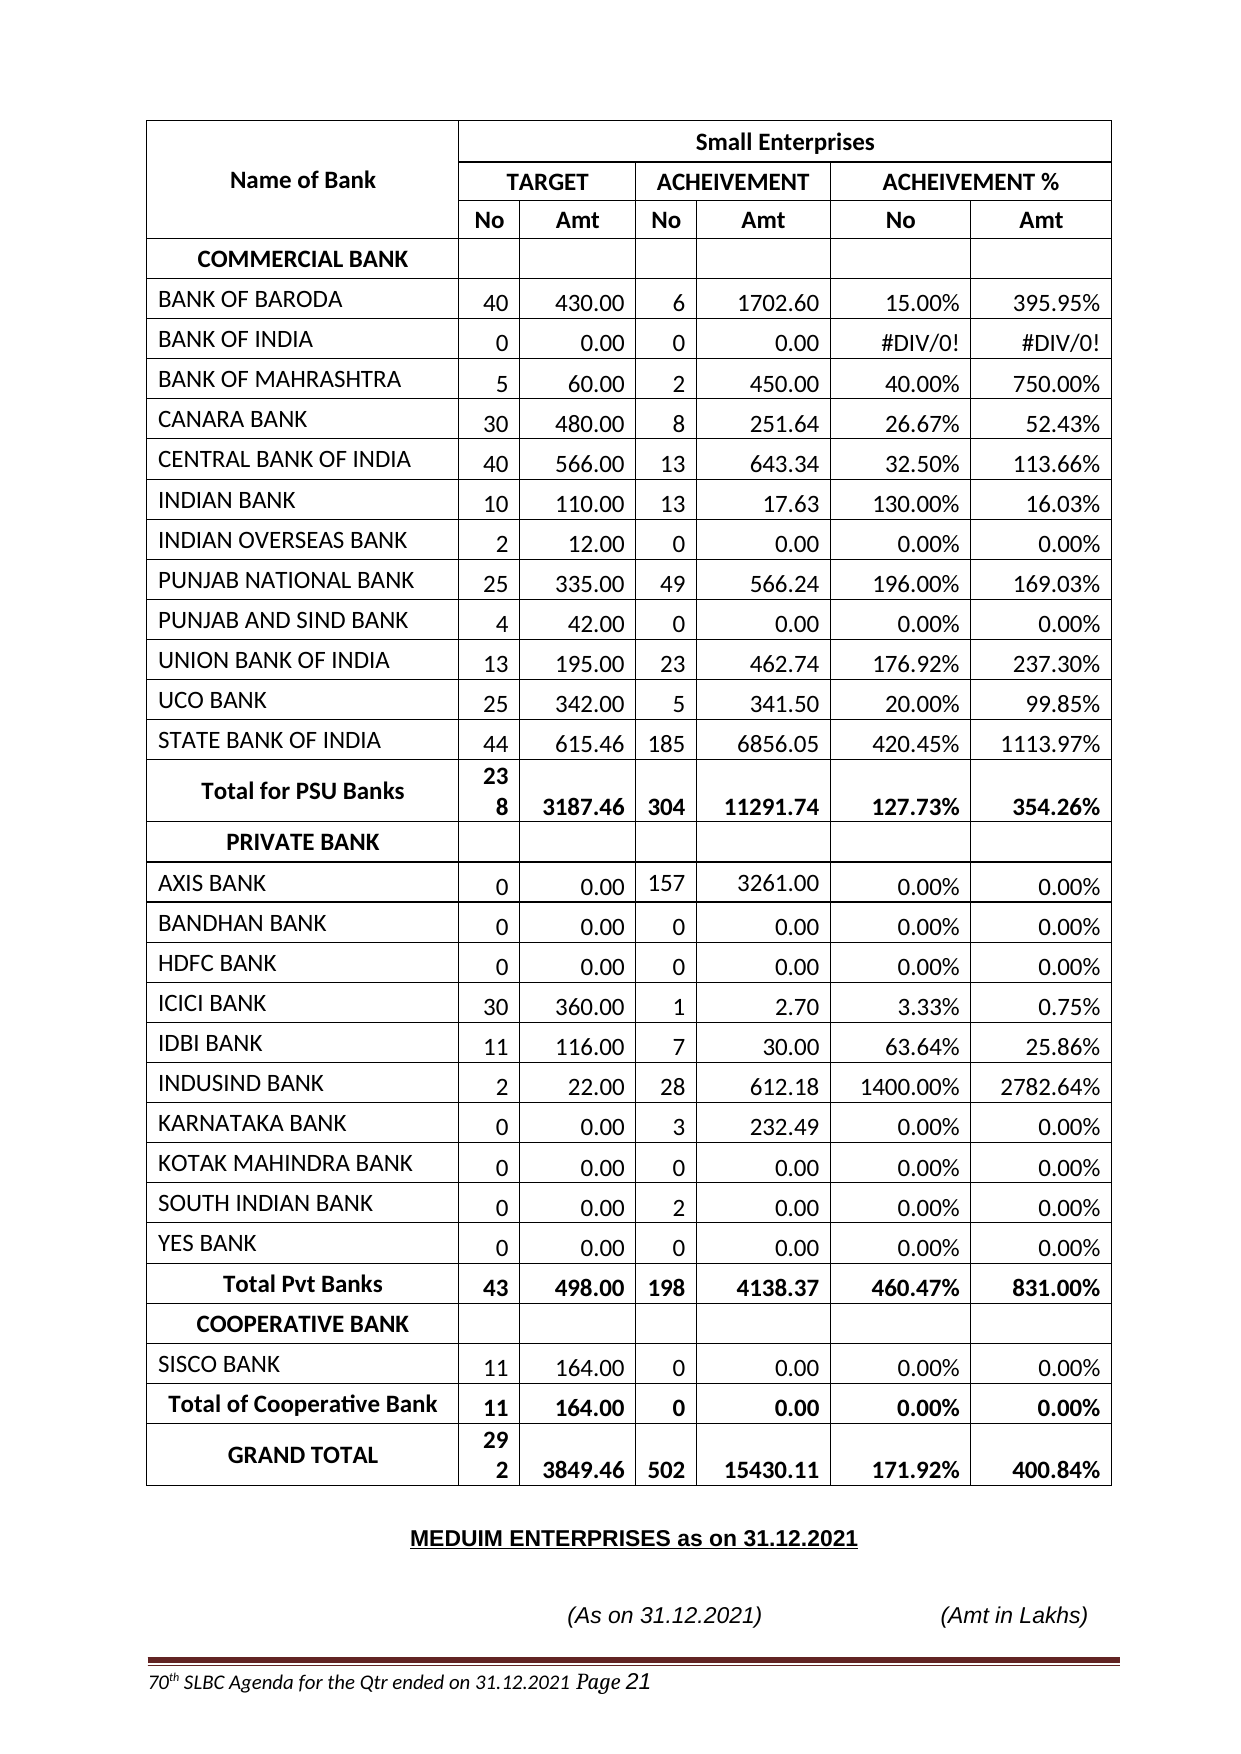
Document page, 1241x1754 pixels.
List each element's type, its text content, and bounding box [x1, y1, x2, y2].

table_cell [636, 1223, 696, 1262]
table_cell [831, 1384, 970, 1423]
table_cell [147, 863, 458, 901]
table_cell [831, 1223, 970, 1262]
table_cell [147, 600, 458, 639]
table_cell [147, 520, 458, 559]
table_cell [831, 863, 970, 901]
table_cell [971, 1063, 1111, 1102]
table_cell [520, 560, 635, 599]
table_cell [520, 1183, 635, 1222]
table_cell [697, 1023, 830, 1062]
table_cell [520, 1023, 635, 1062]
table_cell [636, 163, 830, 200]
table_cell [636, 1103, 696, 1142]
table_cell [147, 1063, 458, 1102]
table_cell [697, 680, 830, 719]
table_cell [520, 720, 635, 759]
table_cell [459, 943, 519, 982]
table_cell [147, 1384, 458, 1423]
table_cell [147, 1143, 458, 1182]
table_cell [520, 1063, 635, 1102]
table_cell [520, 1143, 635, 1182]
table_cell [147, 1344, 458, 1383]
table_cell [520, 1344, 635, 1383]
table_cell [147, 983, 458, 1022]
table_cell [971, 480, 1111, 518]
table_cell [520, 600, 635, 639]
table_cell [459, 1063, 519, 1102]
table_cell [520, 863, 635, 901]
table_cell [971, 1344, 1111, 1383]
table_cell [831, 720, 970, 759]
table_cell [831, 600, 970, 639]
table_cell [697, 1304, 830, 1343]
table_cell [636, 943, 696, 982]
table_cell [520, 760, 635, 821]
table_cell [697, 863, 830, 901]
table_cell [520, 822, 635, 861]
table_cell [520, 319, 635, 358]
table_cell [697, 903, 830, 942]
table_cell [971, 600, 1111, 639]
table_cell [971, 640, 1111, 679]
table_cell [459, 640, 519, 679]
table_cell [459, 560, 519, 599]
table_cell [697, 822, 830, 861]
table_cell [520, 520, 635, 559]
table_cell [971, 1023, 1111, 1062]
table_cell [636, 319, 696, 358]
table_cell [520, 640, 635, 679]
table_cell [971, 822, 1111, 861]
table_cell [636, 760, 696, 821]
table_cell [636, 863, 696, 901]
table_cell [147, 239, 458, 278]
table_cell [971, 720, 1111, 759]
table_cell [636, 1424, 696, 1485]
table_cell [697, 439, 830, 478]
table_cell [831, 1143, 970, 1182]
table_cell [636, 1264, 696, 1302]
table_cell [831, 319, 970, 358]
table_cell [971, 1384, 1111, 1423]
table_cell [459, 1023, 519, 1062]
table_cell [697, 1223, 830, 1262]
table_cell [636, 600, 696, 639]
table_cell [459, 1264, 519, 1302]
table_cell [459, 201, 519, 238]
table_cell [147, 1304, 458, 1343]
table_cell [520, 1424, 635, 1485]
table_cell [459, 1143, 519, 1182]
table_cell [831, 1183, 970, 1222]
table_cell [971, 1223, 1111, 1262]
text MEDUIM ENTERPRISES as on 31.12.2021 [148, 1525, 1120, 1551]
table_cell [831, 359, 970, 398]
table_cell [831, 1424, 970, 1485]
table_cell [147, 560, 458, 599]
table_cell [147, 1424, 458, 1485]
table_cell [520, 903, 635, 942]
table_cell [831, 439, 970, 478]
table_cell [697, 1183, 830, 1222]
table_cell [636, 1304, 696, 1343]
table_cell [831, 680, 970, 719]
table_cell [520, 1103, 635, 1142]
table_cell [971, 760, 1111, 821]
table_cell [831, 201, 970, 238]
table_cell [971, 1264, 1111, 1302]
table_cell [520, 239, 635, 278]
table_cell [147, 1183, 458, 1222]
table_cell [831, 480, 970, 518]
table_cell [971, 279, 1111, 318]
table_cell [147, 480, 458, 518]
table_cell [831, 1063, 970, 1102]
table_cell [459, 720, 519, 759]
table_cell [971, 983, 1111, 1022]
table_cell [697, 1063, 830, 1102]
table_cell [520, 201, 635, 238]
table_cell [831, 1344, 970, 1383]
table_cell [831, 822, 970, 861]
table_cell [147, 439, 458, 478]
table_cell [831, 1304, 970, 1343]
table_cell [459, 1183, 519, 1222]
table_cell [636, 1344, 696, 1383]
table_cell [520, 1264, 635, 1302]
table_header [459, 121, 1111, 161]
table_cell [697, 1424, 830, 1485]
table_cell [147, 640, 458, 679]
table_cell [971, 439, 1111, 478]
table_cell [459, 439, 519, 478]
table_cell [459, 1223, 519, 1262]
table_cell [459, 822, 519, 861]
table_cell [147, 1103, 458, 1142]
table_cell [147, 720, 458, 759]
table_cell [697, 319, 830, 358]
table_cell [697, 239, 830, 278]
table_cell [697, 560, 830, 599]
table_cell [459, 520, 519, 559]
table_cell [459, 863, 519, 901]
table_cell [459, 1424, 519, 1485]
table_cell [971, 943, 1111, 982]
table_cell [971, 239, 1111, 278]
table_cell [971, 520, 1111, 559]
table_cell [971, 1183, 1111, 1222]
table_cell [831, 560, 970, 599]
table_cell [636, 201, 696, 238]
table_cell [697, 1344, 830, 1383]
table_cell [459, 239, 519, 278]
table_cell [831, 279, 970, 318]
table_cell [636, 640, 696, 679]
text (As on 31.12.2021) (Amt in Lakhs) [148, 1602, 1120, 1629]
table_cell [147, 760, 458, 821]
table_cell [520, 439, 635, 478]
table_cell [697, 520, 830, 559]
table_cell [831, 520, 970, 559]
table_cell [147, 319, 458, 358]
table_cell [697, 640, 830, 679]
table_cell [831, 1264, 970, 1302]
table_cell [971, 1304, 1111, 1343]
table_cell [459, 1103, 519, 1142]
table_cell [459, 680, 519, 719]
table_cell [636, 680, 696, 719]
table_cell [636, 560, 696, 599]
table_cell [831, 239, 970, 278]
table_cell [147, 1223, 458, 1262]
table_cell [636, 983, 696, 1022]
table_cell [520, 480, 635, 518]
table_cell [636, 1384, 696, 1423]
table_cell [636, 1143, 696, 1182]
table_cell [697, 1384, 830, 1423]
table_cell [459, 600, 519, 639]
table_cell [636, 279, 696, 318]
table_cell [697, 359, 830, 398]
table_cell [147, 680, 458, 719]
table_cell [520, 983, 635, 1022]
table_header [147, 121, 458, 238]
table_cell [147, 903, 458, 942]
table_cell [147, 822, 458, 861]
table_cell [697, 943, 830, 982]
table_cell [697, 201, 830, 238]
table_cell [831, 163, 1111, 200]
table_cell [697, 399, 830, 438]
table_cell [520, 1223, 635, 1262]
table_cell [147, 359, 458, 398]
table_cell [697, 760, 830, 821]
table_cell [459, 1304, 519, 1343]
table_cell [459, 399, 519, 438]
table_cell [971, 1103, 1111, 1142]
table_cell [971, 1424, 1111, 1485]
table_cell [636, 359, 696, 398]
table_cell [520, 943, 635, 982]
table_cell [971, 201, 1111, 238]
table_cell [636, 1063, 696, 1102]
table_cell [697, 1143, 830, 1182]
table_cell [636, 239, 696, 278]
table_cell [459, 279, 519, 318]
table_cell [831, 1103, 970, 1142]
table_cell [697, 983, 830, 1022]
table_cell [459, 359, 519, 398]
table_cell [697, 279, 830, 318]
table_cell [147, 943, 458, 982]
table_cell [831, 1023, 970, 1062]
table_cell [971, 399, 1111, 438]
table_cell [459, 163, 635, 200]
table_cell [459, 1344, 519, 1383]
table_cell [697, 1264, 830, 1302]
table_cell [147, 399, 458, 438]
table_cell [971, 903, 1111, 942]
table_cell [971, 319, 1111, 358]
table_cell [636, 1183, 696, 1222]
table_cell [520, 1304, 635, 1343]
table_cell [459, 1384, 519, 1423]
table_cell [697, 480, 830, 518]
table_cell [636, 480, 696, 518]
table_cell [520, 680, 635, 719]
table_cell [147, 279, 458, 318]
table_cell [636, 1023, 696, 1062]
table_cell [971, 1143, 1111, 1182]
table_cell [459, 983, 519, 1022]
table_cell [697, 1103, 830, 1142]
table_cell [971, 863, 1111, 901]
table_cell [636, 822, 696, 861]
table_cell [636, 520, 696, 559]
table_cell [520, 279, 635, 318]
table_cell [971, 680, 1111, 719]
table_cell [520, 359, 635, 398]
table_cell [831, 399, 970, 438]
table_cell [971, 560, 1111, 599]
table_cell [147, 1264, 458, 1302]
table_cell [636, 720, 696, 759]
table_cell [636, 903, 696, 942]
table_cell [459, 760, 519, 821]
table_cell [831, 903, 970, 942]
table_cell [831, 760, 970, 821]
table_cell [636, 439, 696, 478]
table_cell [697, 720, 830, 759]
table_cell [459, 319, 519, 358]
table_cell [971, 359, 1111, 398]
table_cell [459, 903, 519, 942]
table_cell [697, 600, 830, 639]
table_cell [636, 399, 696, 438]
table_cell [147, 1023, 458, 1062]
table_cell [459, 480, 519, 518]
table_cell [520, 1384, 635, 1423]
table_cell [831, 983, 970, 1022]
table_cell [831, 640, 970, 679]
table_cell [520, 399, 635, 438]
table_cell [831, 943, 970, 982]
